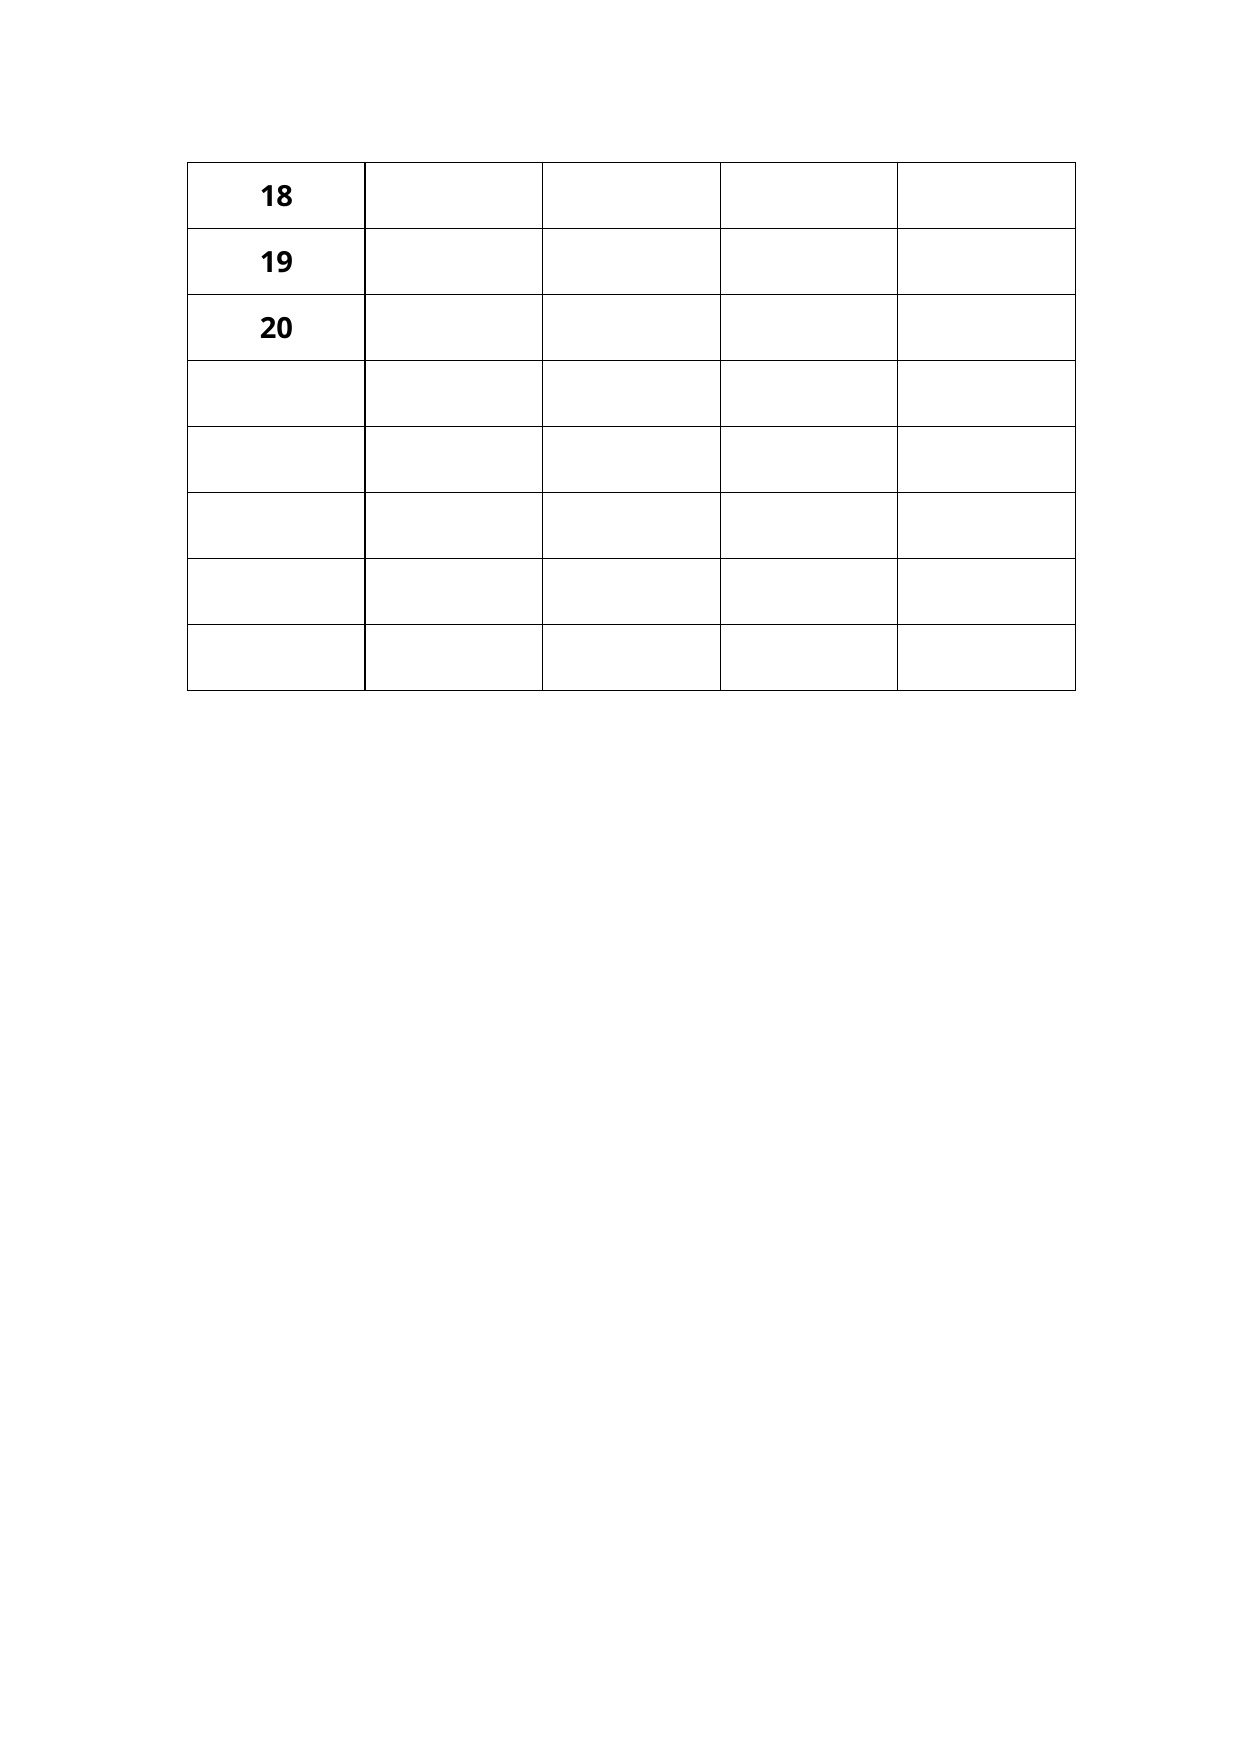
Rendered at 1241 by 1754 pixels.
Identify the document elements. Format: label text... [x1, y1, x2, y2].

table_cell [543, 229, 720, 294]
table_cell [898, 361, 1075, 426]
table_cell [366, 229, 542, 294]
table_cell [543, 493, 720, 558]
table_cell [543, 295, 720, 360]
table_cell [543, 559, 720, 624]
table_cell [188, 361, 364, 426]
table_cell 20 [188, 295, 364, 360]
table_cell [721, 361, 897, 426]
table_cell [188, 427, 364, 492]
table_cell [188, 493, 364, 558]
table_cell [898, 625, 1075, 690]
table_cell [543, 163, 720, 228]
table_cell [721, 625, 897, 690]
table_cell [721, 295, 897, 360]
table_cell [721, 229, 897, 294]
table_cell [898, 427, 1075, 492]
table_cell [898, 229, 1075, 294]
table_cell [366, 559, 542, 624]
table_cell [188, 625, 364, 690]
table_cell [366, 295, 542, 360]
table_cell [543, 361, 720, 426]
table_cell [366, 427, 542, 492]
table_cell [366, 493, 542, 558]
table_cell 18 [188, 163, 364, 228]
table_cell [366, 361, 542, 426]
table_cell [898, 493, 1075, 558]
table_cell [898, 295, 1075, 360]
table_cell [898, 559, 1075, 624]
table_cell [721, 493, 897, 558]
table_cell [898, 163, 1075, 228]
table_cell [188, 559, 364, 624]
table_cell [721, 559, 897, 624]
table_cell [366, 625, 542, 690]
table_cell [543, 427, 720, 492]
table_cell [721, 163, 897, 228]
table_cell [366, 163, 542, 228]
table_cell 19 [188, 229, 364, 294]
table_cell [543, 625, 720, 690]
table_cell [721, 427, 897, 492]
